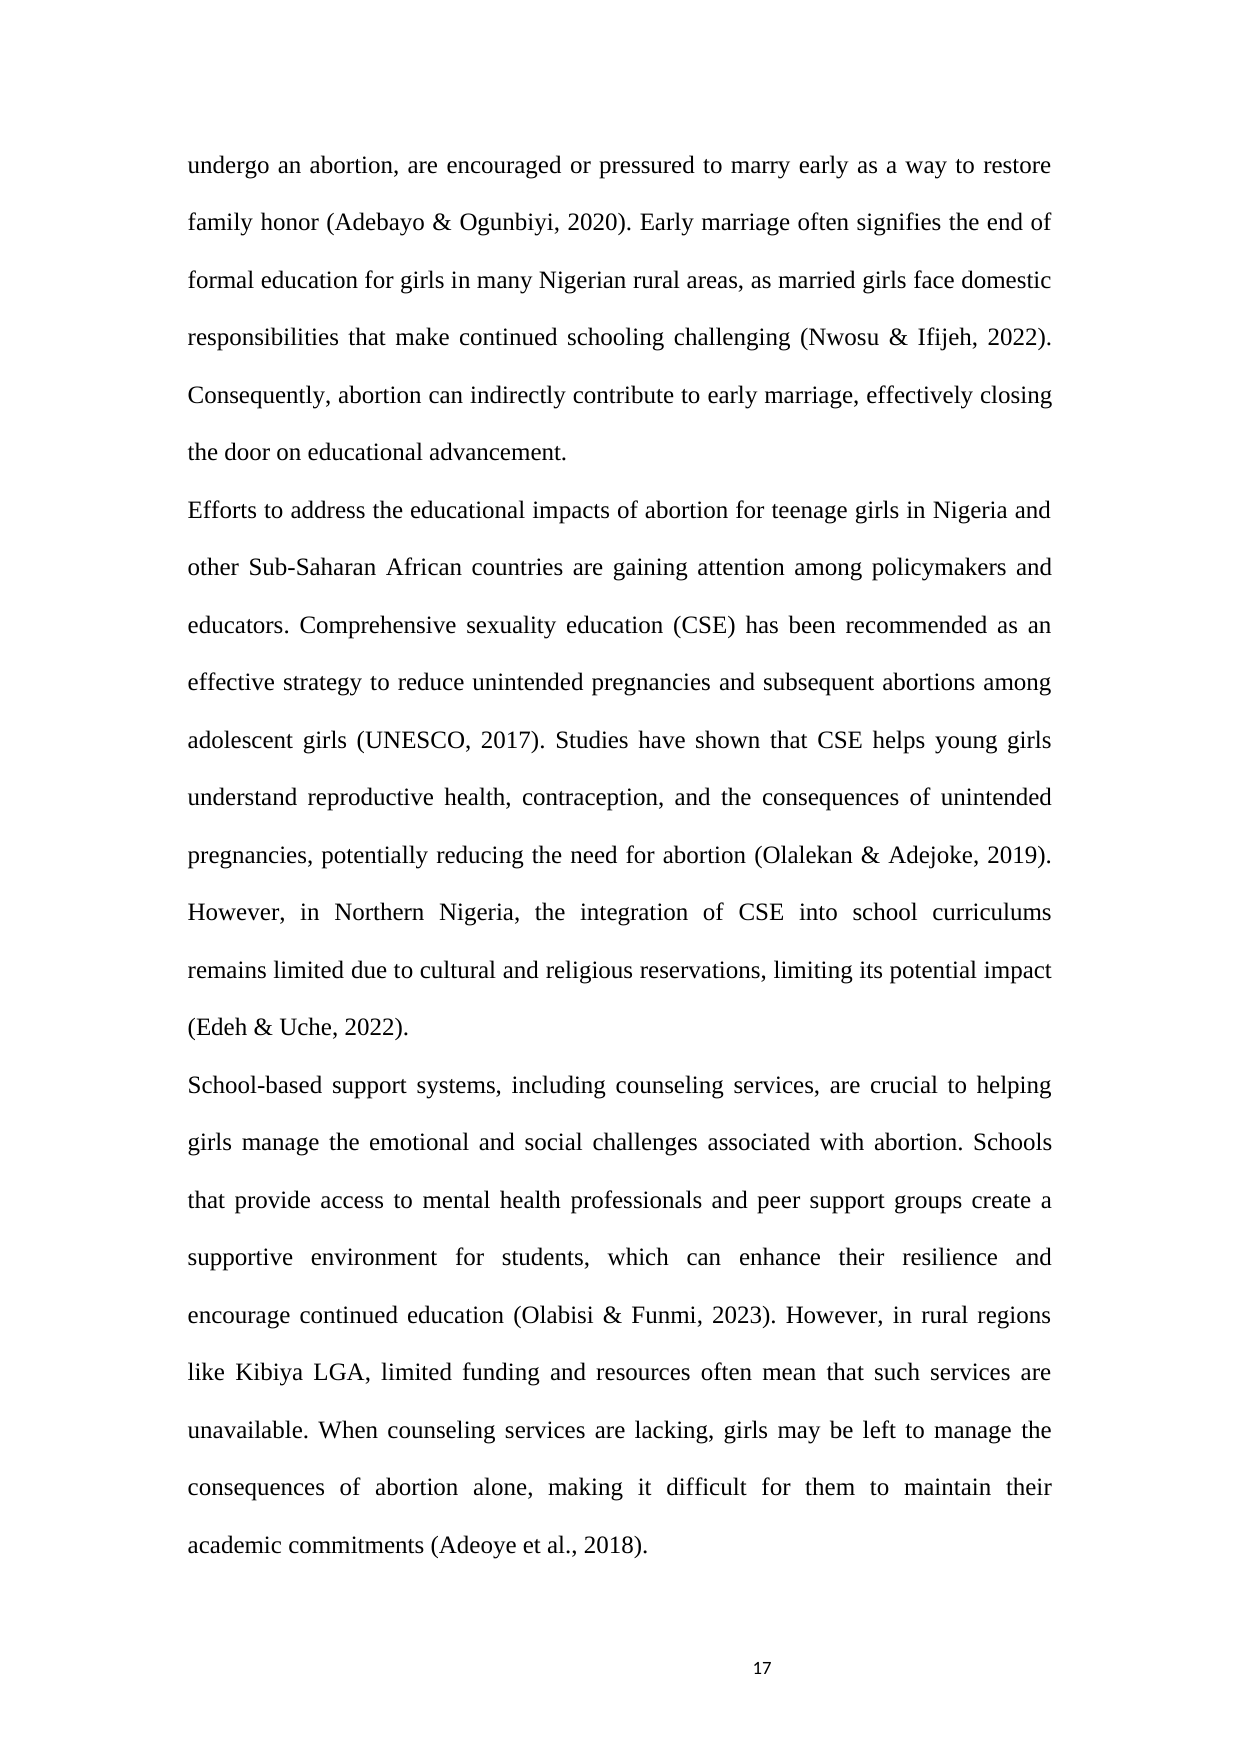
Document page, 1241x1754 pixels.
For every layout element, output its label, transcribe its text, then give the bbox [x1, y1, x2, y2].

text School-based support systems, including counseling services, are crucial to helping girls manage the emotional and social challenges associated with abortion. Schools that provide access to mental health professionals and peer support groups create a supportive environment for students, which can enhance their resilience and encourage continued education (Olabisi & Funmi, 2023). However, in rural regions like Kibiya LGA, limited funding and resources often mean that such services are unavailable. When counseling services are lacking, girls may be left to manage the consequences of abortion alone, making it difficult for them to maintain their academic commitments (Adeoye et al., 2018). [187, 1070, 1053, 1559]
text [187, 150, 1053, 466]
text Efforts to address the educational impacts of abortion for teenage girls in Nigeria and other Sub-Saharan African countries are gaining attention among policymakers and educators. Comprehensive sexuality education (CSE) has been recommended as an effective strategy to reduce unintended pregnancies and subsequent abortions among adolescent girls (UNESCO, 2017). Studies have shown that CSE helps young girls understand reproductive health, contraception, and the consequences of unintended pregnancies, potentially reducing the need for abortion (Olalekan & Adejoke, 2019). However, in Northern Nigeria, the integration of CSE into school curriculums remains limited due to cultural and religious reservations, limiting its potential impact (Edeh & Uche, 2022). [187, 495, 1053, 1041]
